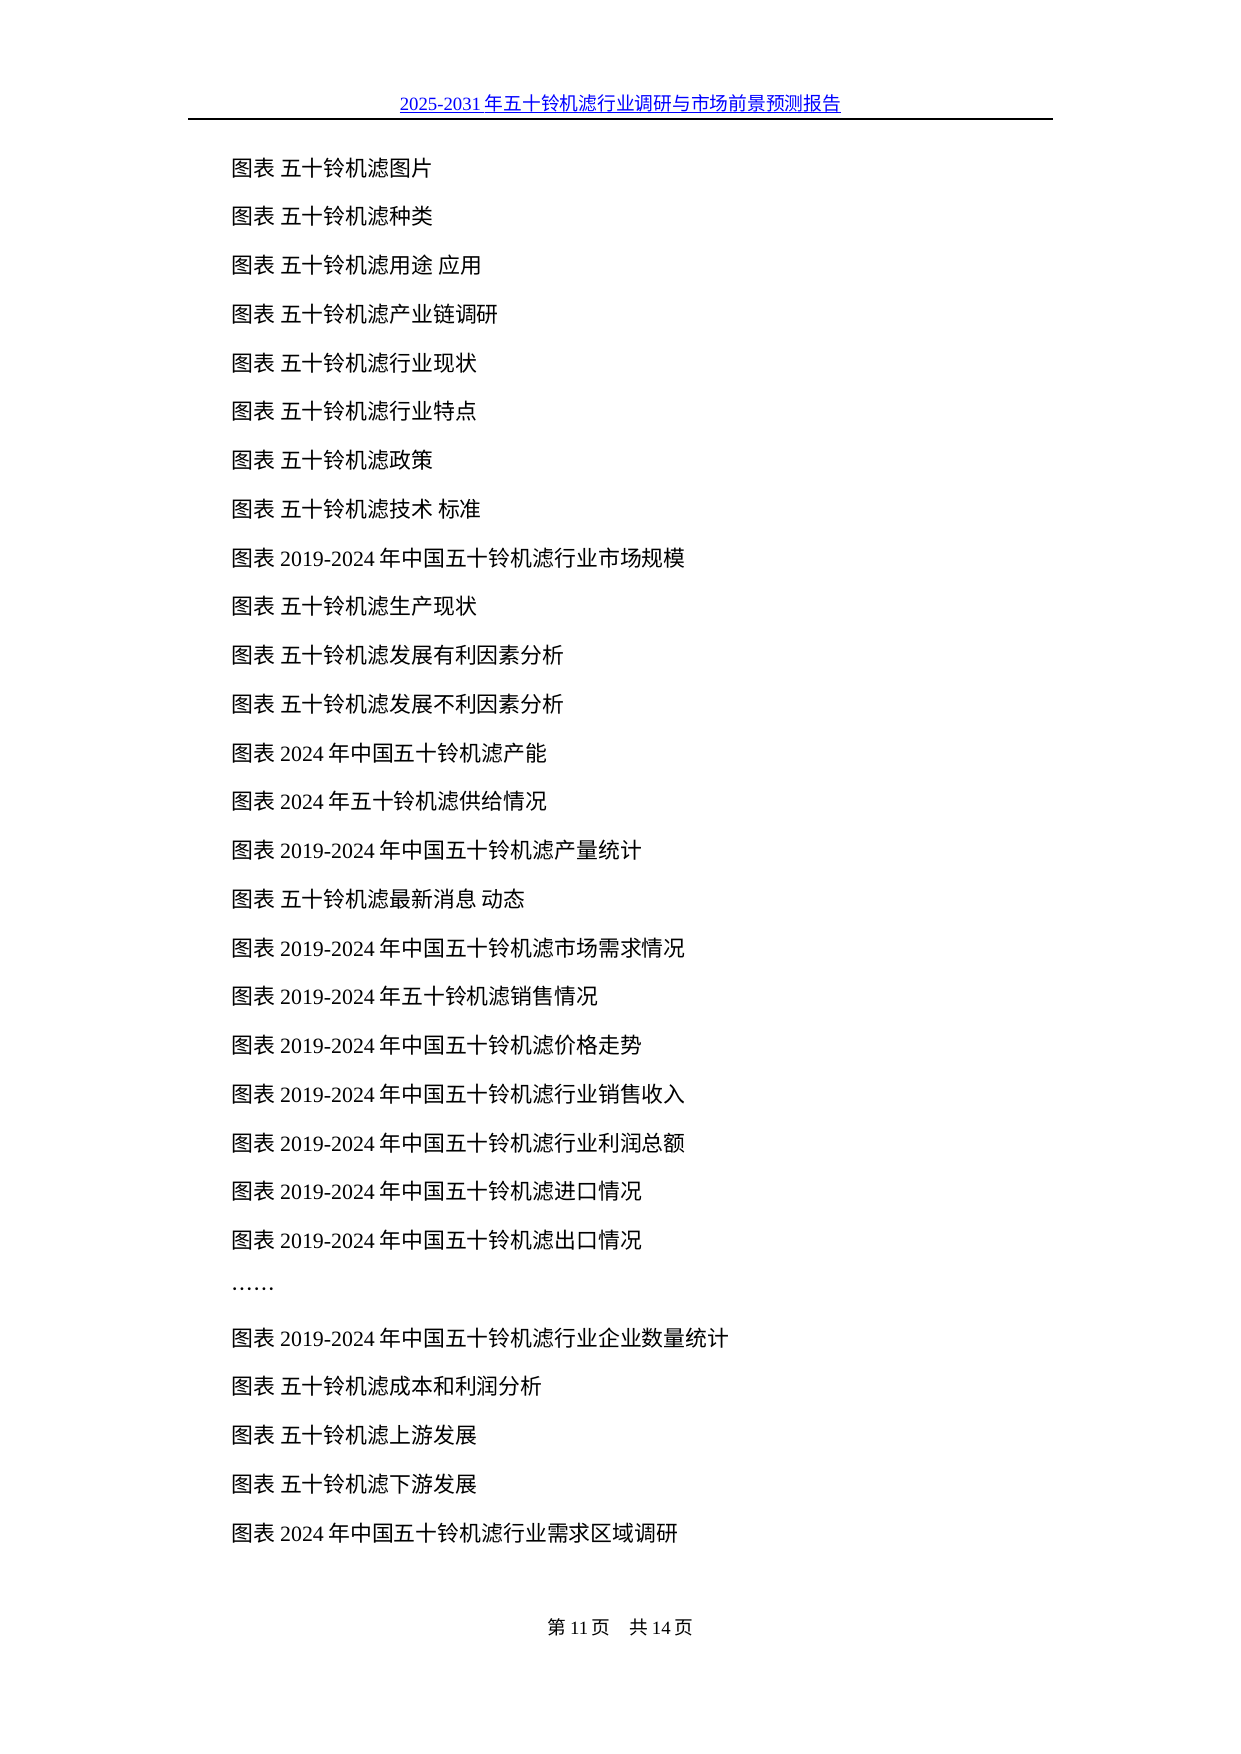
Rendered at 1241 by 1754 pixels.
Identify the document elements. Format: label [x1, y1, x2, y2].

text [187, 150, 1053, 1548]
